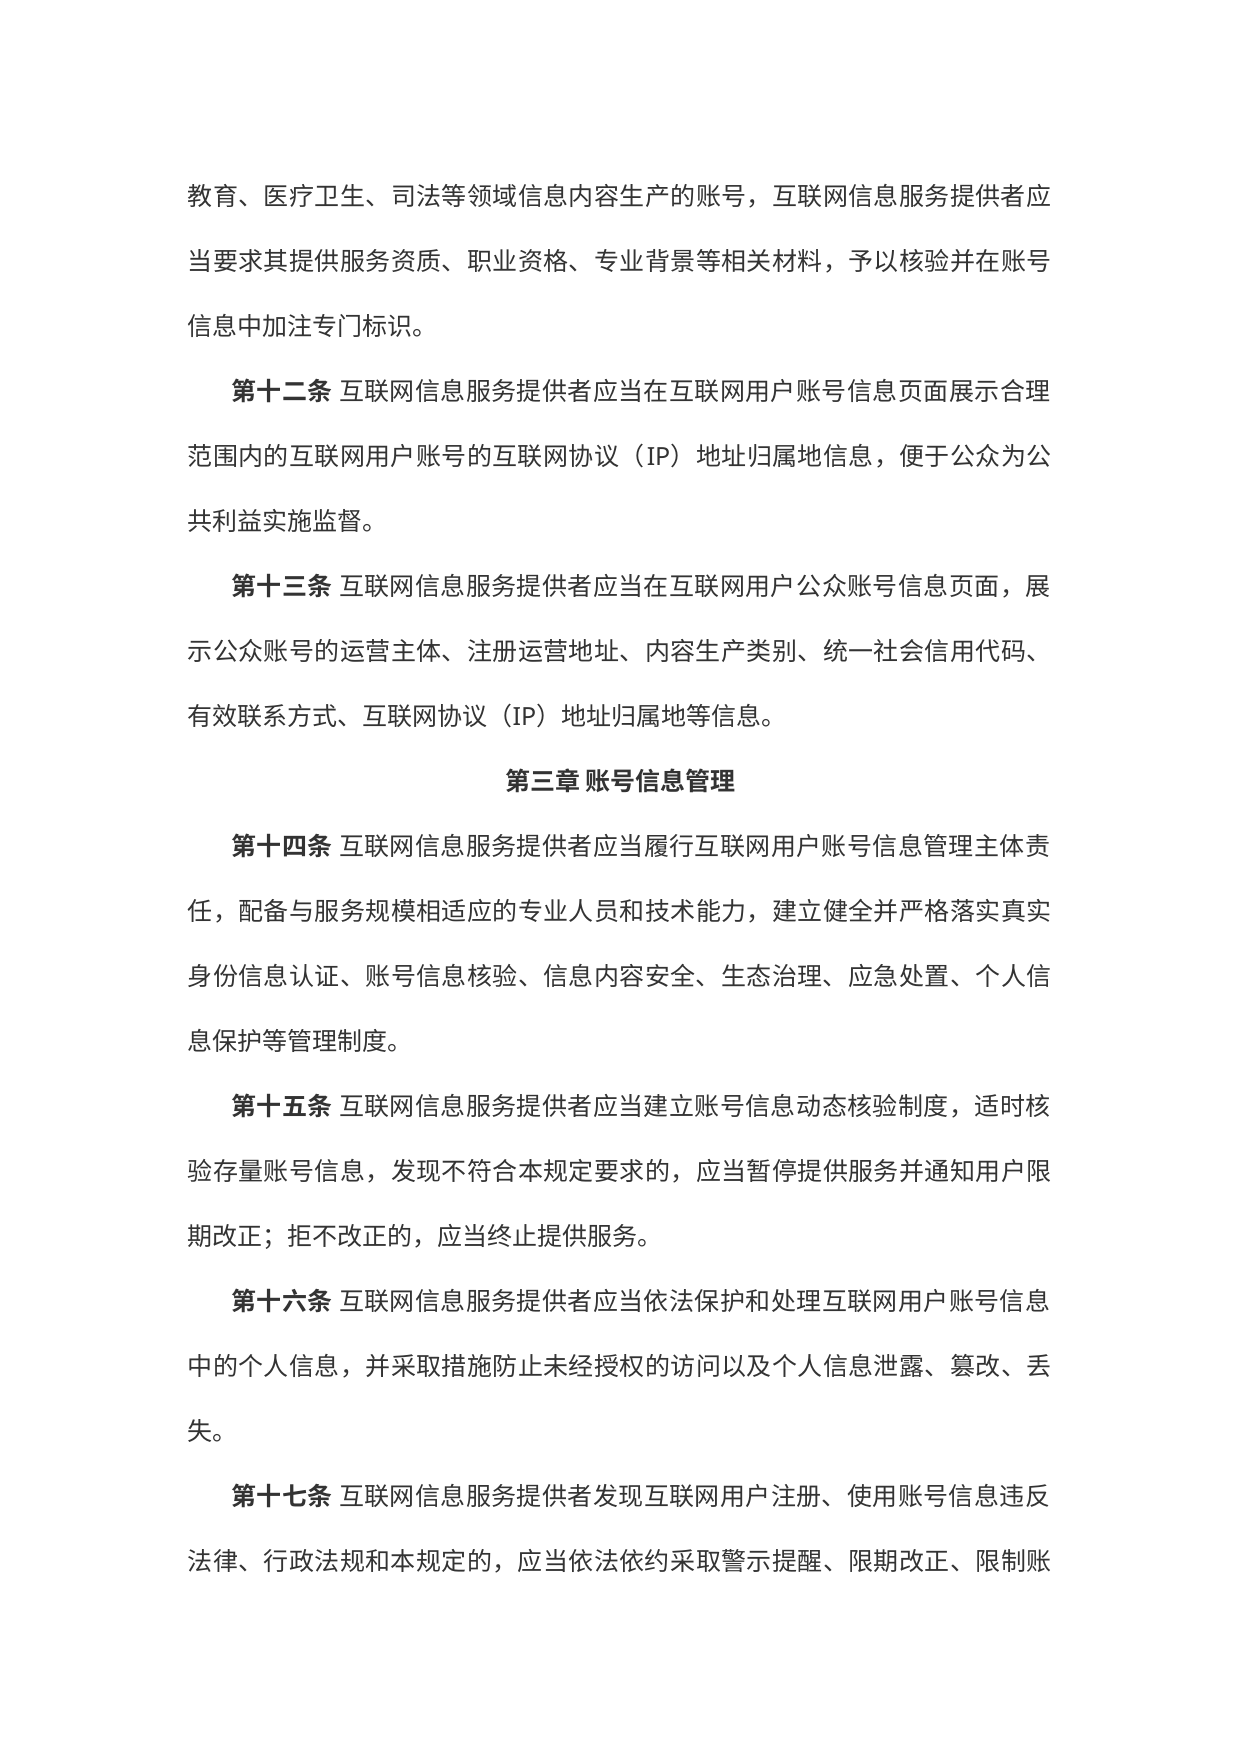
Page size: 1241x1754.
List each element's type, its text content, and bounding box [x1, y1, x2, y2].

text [187, 162, 1053, 357]
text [187, 1462, 1053, 1592]
text 第十五条 互联网信息服务提供者应当建立账号信息动态核验制度，适时核验存量账号信息，发现不符合本规定要求的，应当暂停提供服务并通知用户限期改正；拒不改正的，应当终止提供服务。 [187, 1072, 1053, 1267]
text 第十二条 互联网信息服务提供者应当在互联网用户账号信息页面展示合理范围内的互联网用户账号的互联网协议（IP）地址归属地信息，便于公众为公共利益实施监督。 [187, 357, 1053, 552]
text 第十三条 互联网信息服务提供者应当在互联网用户公众账号信息页面，展示公众账号的运营主体、注册运营地址、内容生产类别、统一社会信用代码、有效联系方式、互联网协议（IP）地址归属地等信息。 [187, 552, 1053, 747]
text 第三章 账号信息管理 [187, 747, 1053, 812]
text 第十四条 互联网信息服务提供者应当履行互联网用户账号信息管理主体责任，配备与服务规模相适应的专业人员和技术能力，建立健全并严格落实真实身份信息认证、账号信息核验、信息内容安全、生态治理、应急处置、个人信息保护等管理制度。 [187, 812, 1053, 1072]
text 第十六条 互联网信息服务提供者应当依法保护和处理互联网用户账号信息中的个人信息，并采取措施防止未经授权的访问以及个人信息泄露、篡改、丢失。 [187, 1267, 1053, 1462]
